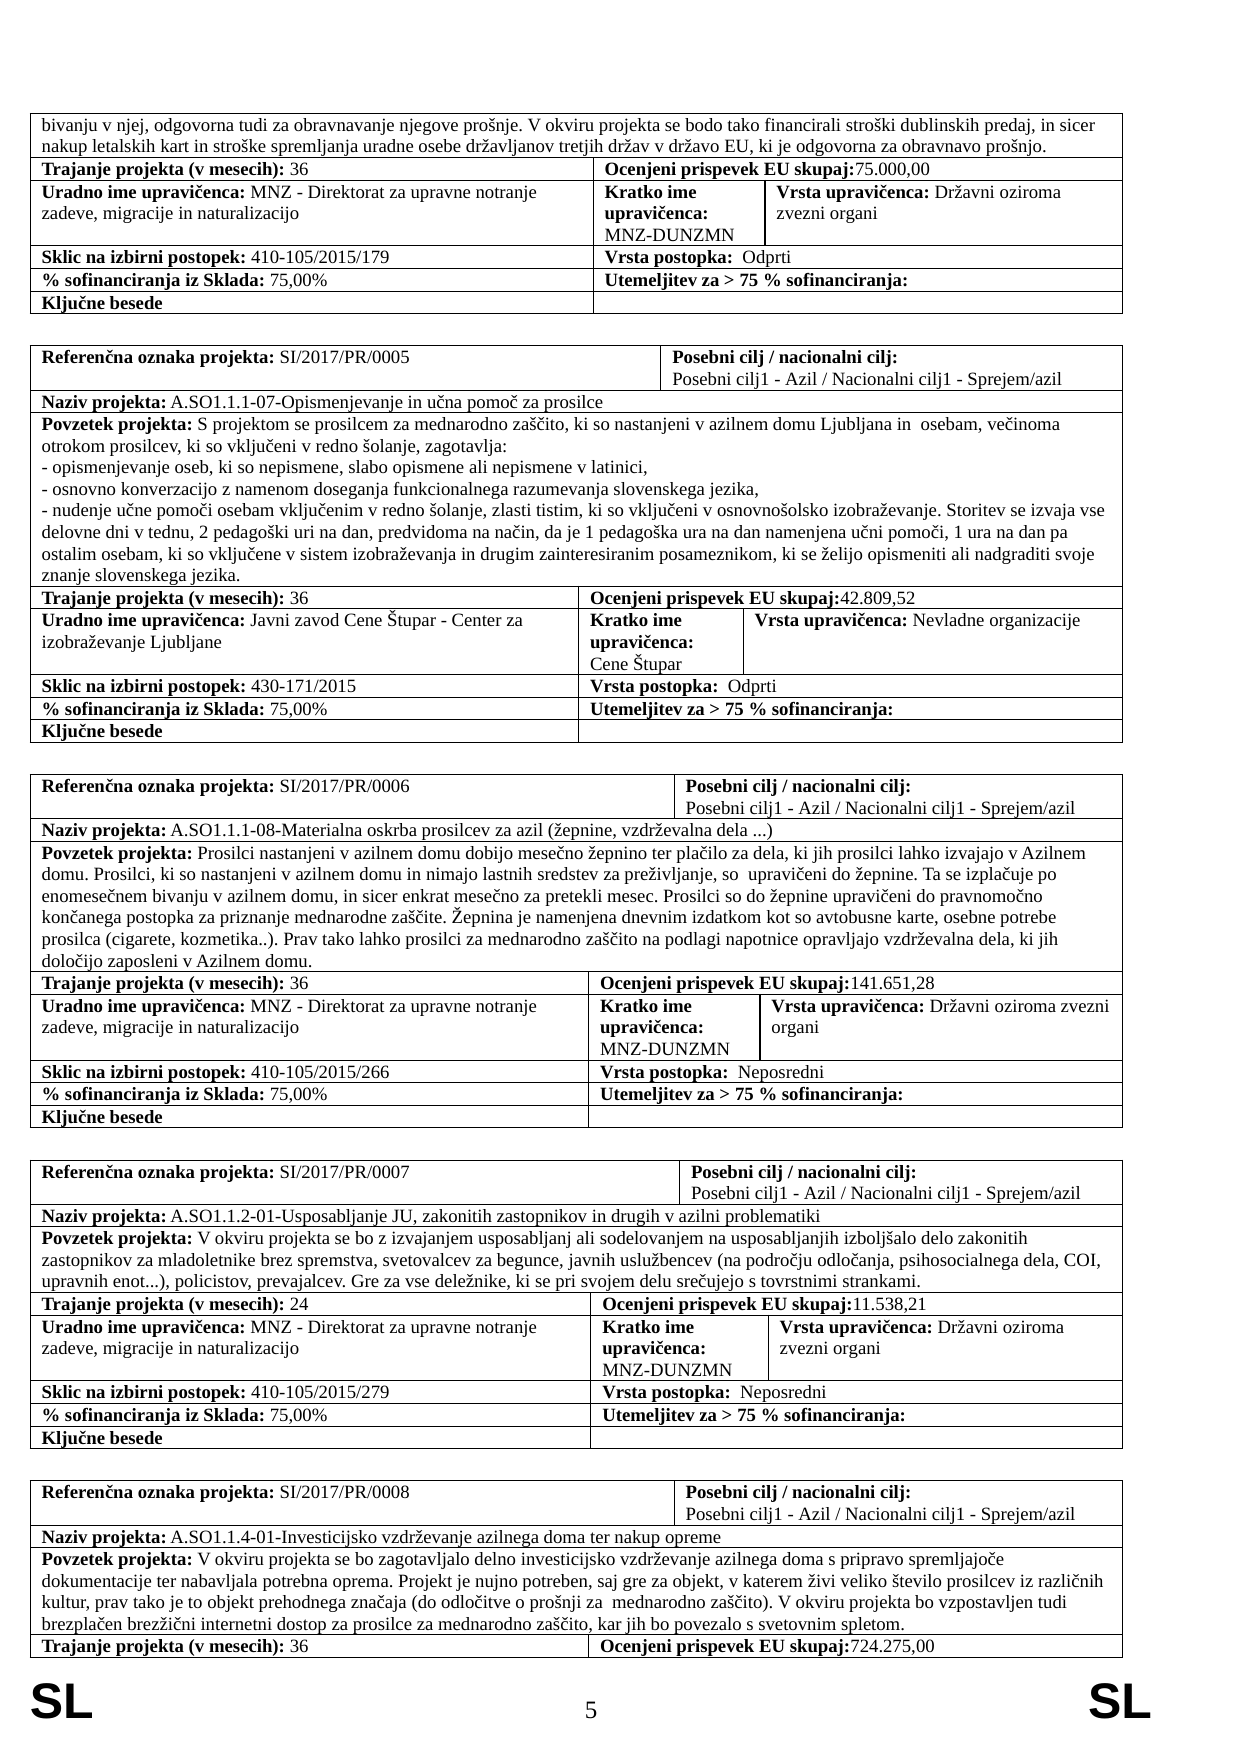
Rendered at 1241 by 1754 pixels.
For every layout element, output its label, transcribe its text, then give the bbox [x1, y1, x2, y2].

table_cell Trajanje projekta (v mesecih): 36 [31, 587, 578, 608]
table_cell [589, 1106, 1122, 1127]
table_cell Sklic na izbirni postopek: 410-105/2015/266 [31, 1061, 588, 1082]
table_cell Uradno ime upravičenca: MNZ - Direktorat za upravne notranje zadeve, migracije in naturalizacijo [31, 1316, 590, 1380]
table_header Referenčna oznaka projekta: SI/2017/PR/0005 [31, 346, 660, 389]
table_header Referenčna oznaka projekta: SI/2017/PR/0008 [31, 1481, 674, 1524]
table_cell Povzetek projekta: V okviru projekta se bo z izvajanjem usposabljanj ali sodelovanjem na usposabljanjih izboljšalo delo zakonitih zastopnikov za mladoletnike brez spremstva, svetovalcev za begunce, javnih uslužbencev (na področju odločanja, psihosocialnega dela, COI, upravnih enot...), policistov, prevajalcev. Gre za vse deležnike, ki se pri svojem delu srečujejo s tovrstnimi strankami. [31, 1227, 1122, 1292]
table_cell Ocenjeni prispevek EU skupaj:75.000,00 [594, 158, 1122, 179]
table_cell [31, 114, 1122, 157]
table_cell Kratko ime upravičenca: Cene Štupar [579, 609, 743, 674]
table_cell % sofinanciranja iz Sklada: 75,00% [31, 1404, 590, 1426]
table_cell Ključne besede [31, 292, 593, 313]
table_cell Naziv projekta: A.SO1.1.4-01-Investicijsko vzdrževanje azilnega doma ter nakup opreme [31, 1526, 1122, 1547]
table_cell Trajanje projekta (v mesecih): 36 [31, 158, 593, 179]
table_cell Vrsta upravičenca: Državni oziroma zvezni organi [761, 995, 1122, 1059]
table_cell Utemeljitev za > 75 % sofinanciranja: [589, 1083, 1122, 1105]
table_cell Naziv projekta: A.SO1.1.2-01-Usposabljanje JU, zakonitih zastopnikov in drugih v azilni problematiki [31, 1205, 1122, 1226]
table_cell Povzetek projekta: Prosilci nastanjeni v azilnem domu dobijo mesečno žepnino ter plačilo za dela, ki jih prosilci lahko izvajajo v Azilnem domu. Prosilci, ki so nastanjeni v azilnem domu in nimajo lastnih sredstev za preživljanje, so upravičeni do žepnine. Ta se izplačuje po enomesečnem bivanju v azilnem domu, in sicer enkrat mesečno za pretekli mesec. Prosilci so do žepnine upravičeni do pravnomočno končanega postopka za priznanje mednarodne zaščite. Žepnina je namenjena dnevnim izdatkom kot so avtobusne karte, osebne potrebe prosilca (cigarete, kozmetika..). Prav tako lahko prosilci za mednarodno zaščito na podlagi napotnice opravljajo vzdrževalna dela, ki jih določijo zaposleni v Azilnem domu. [31, 842, 1122, 971]
table_cell Utemeljitev za > 75 % sofinanciranja: [591, 1404, 1122, 1426]
table_cell Vrsta upravičenca: Državni oziroma zvezni organi [769, 1316, 1122, 1380]
table_header Posebni cilj / nacionalni cilj: Posebni cilj1 - Azil / Nacionalni cilj1 - Sprejem/azil [675, 775, 1122, 818]
table_cell Utemeljitev za > 75 % sofinanciranja: [579, 698, 1122, 719]
table_cell Ključne besede [31, 1106, 588, 1127]
table_cell Kratko ime upravičenca: MNZ-DUNZMN [591, 1316, 768, 1380]
table_cell Povzetek projekta: S projektom se prosilcem za mednarodno zaščito, ki so nastanjeni v azilnem domu Ljubljana in osebam, večinoma otrokom prosilcev, ki so vključeni v redno šolanje, zagotavlja: - opismenjevanje oseb, ki so nepismene, slabo opismene ali nepismene v latinici, - osnovno konverzacijo z namenom doseganja funkcionalnega razumevanja slovenskega jezika, - nudenje učne pomoči osebam vključenim v redno šolanje, zlasti tistim, ki so vključeni v osnovnošolsko izobraževanje. Storitev se izvaja vse delovne dni v tednu, 2 pedagoški uri na dan, predvidoma na način, da je 1 pedagoška ura na dan namenjena učni pomoči, 1 ura na dan pa ostalim osebam, ki so vključene v sistem izobraževanja in drugim zainteresiranim posameznikom, ki se želijo opismeniti ali nadgraditi svoje znanje slovenskega jezika. [31, 413, 1122, 586]
table_cell Uradno ime upravičenca: MNZ - Direktorat za upravne notranje zadeve, migracije in naturalizacijo [31, 181, 593, 245]
table_cell Ocenjeni prispevek EU skupaj:141.651,28 [589, 972, 1122, 994]
table_cell Utemeljitev za > 75 % sofinanciranja: [594, 269, 1122, 291]
table_header Posebni cilj / nacionalni cilj: Posebni cilj1 - Azil / Nacionalni cilj1 - Sprejem/azil [661, 346, 1122, 389]
table_cell Sklic na izbirni postopek: 430-171/2015 [31, 675, 578, 697]
table_cell Ocenjeni prispevek EU skupaj:11.538,21 [591, 1293, 1122, 1314]
table_cell Vrsta upravičenca: Državni oziroma zvezni organi [766, 181, 1122, 245]
table_cell Ocenjeni prispevek EU skupaj:42.809,52 [579, 587, 1122, 608]
table_cell Vrsta postopka: Odprti [579, 675, 1122, 697]
table_cell [591, 1427, 1122, 1448]
table_cell Vrsta postopka: Odprti [594, 246, 1122, 268]
table_cell Povzetek projekta: V okviru projekta se bo zagotavljalo delno investicijsko vzdrževanje azilnega doma s pripravo spremljajoče dokumentacije ter nabavljala potrebna oprema. Projekt je nujno potreben, saj gre za objekt, v katerem živi veliko število prosilcev iz različnih kultur, prav tako je to objekt prehodnega značaja (do odločitve o prošnji za mednarodno zaščito). V okviru projekta bo vzpostavljen tudi brezplačen brezžični internetni dostop za prosilce za mednarodno zaščito, kar jih bo povezalo s svetovnim spletom. [31, 1548, 1122, 1634]
table_cell Trajanje projekta (v mesecih): 24 [31, 1293, 590, 1314]
table_cell Trajanje projekta (v mesecih): 36 [31, 972, 588, 994]
table_cell Naziv projekta: A.SO1.1.1-08-Materialna oskrba prosilcev za azil (žepnine, vzdrževalna dela ...) [31, 819, 1122, 841]
table_cell Sklic na izbirni postopek: 410-105/2015/279 [31, 1381, 590, 1403]
table_cell Vrsta upravičenca: Nevladne organizacije [744, 609, 1122, 674]
table_cell Uradno ime upravičenca: MNZ - Direktorat za upravne notranje zadeve, migracije in naturalizacijo [31, 995, 588, 1059]
table_cell % sofinanciranja iz Sklada: 75,00% [31, 269, 593, 291]
table_header Posebni cilj / nacionalni cilj: Posebni cilj1 - Azil / Nacionalni cilj1 - Sprejem/azil [680, 1161, 1122, 1204]
table_cell Ključne besede [31, 720, 578, 742]
table_header Referenčna oznaka projekta: SI/2017/PR/0007 [31, 1161, 679, 1204]
table_cell Ocenjeni prispevek EU skupaj:724.275,00 [589, 1635, 1122, 1657]
table_cell Kratko ime upravičenca: MNZ-DUNZMN [589, 995, 759, 1059]
table_cell % sofinanciranja iz Sklada: 75,00% [31, 698, 578, 719]
table_header Referenčna oznaka projekta: SI/2017/PR/0006 [31, 775, 674, 818]
table_cell Sklic na izbirni postopek: 410-105/2015/179 [31, 246, 593, 268]
table_cell Uradno ime upravičenca: Javni zavod Cene Štupar - Center za izobraževanje Ljubljane [31, 609, 578, 674]
table_cell [579, 720, 1122, 742]
table_header Posebni cilj / nacionalni cilj: Posebni cilj1 - Azil / Nacionalni cilj1 - Sprejem/azil [675, 1481, 1122, 1524]
table_cell Vrsta postopka: Neposredni [591, 1381, 1122, 1403]
table_cell Trajanje projekta (v mesecih): 36 [31, 1635, 588, 1657]
table_cell % sofinanciranja iz Sklada: 75,00% [31, 1083, 588, 1105]
table_cell Naziv projekta: A.SO1.1.1-07-Opismenjevanje in učna pomoč za prosilce [31, 391, 1122, 412]
table_cell Kratko ime upravičenca: MNZ-DUNZMN [594, 181, 764, 245]
table_cell [594, 292, 1122, 313]
table_cell Ključne besede [31, 1427, 590, 1448]
table_cell Vrsta postopka: Neposredni [589, 1061, 1122, 1082]
